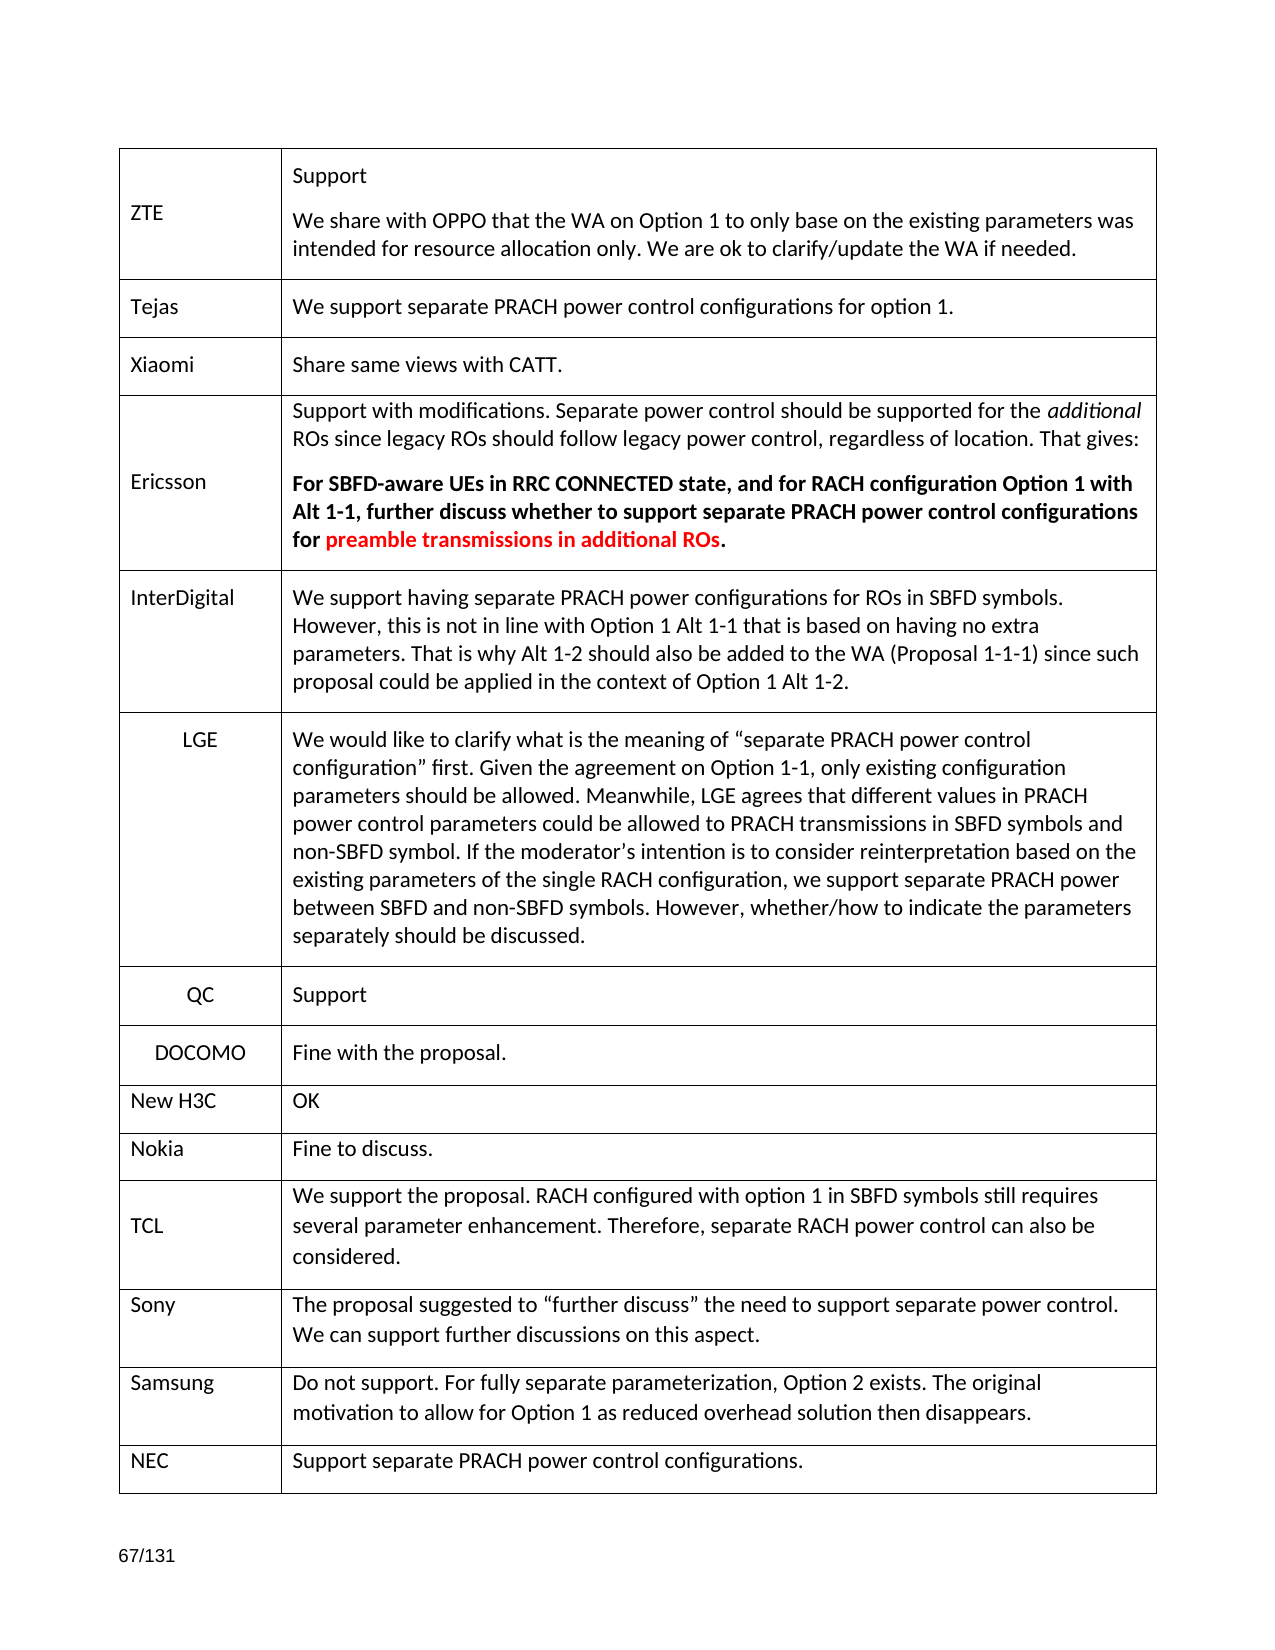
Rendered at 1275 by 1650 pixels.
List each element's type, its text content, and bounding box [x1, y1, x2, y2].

table_cell OK [282, 1086, 1156, 1133]
table_cell Ericsson [120, 396, 281, 569]
table_cell Do not support. For fully separate parameterization, Option 2 exists. The original motivation to allow for Option 1 as reduced overhead solution then disappears. [282, 1368, 1156, 1445]
table_cell We would like to clarify what is the meaning of “separate PRACH power control configuration” first. Given the agreement on Option 1-1, only existing configuration parameters should be allowed. Meanwhile, LGE agrees that different values in PRACH power control parameters could be allowed to PRACH transmissions in SBFD symbols and non-SBFD symbol. If the moderator’s intention is to consider reinterpretation based on the existing parameters of the single RACH configuration, we support separate PRACH power between SBFD and non-SBFD symbols. However, whether/how to indicate the parameters separately should be discussed. [282, 713, 1156, 966]
table_cell Xiaomi [120, 338, 281, 395]
table_cell InterDigital [120, 571, 281, 712]
table_cell LGE [120, 713, 281, 966]
table_cell Sony [120, 1290, 281, 1367]
table_cell Share same views with CATT. [282, 338, 1156, 395]
table_cell QC [120, 967, 281, 1024]
table_cell Fine to discuss. [282, 1134, 1156, 1180]
table_cell New H3C [120, 1086, 281, 1133]
table_cell We support the proposal. RACH configured with option 1 in SBFD symbols still requires several parameter enhancement. Therefore, separate RACH power control can also be considered. [282, 1181, 1156, 1289]
table_cell ZTE [120, 149, 281, 279]
table_cell Support with modifications. Separate power control should be supported for the additional ROs since legacy ROs should follow legacy power control, regardless of location. That gives: For SBFD-aware UEs in RRC CONNECTED state, and for RACH configuration Option 1 with Alt 1-1, further discuss whether to support separate PRACH power control configurations for preamble transmissions in additional ROs. [282, 396, 1156, 569]
table_cell Nokia [120, 1134, 281, 1180]
table_cell Support [282, 967, 1156, 1024]
table_cell Fine with the proposal. [282, 1026, 1156, 1085]
table_cell DOCOMO [120, 1026, 281, 1085]
table_cell Support We share with OPPO that the WA on Option 1 to only base on the existing parameters was intended for resource allocation only. We are ok to clarify/update the WA if needed. [282, 149, 1156, 279]
table_cell We support separate PRACH power control configurations for option 1. [282, 280, 1156, 337]
table_cell Tejas [120, 280, 281, 337]
table_cell Support separate PRACH power control configurations. [282, 1446, 1156, 1492]
table_cell The proposal suggested to “further discuss” the need to support separate power control. We can support further discussions on this aspect. [282, 1290, 1156, 1367]
table_cell We support having separate PRACH power configurations for ROs in SBFD symbols. However, this is not in line with Option 1 Alt 1-1 that is based on having no extra parameters. That is why Alt 1-2 should also be added to the WA (Proposal 1-1-1) since such proposal could be applied in the context of Option 1 Alt 1-2. [282, 571, 1156, 712]
table_cell Samsung [120, 1368, 281, 1445]
table_cell TCL [120, 1181, 281, 1289]
table_cell NEC [120, 1446, 281, 1492]
